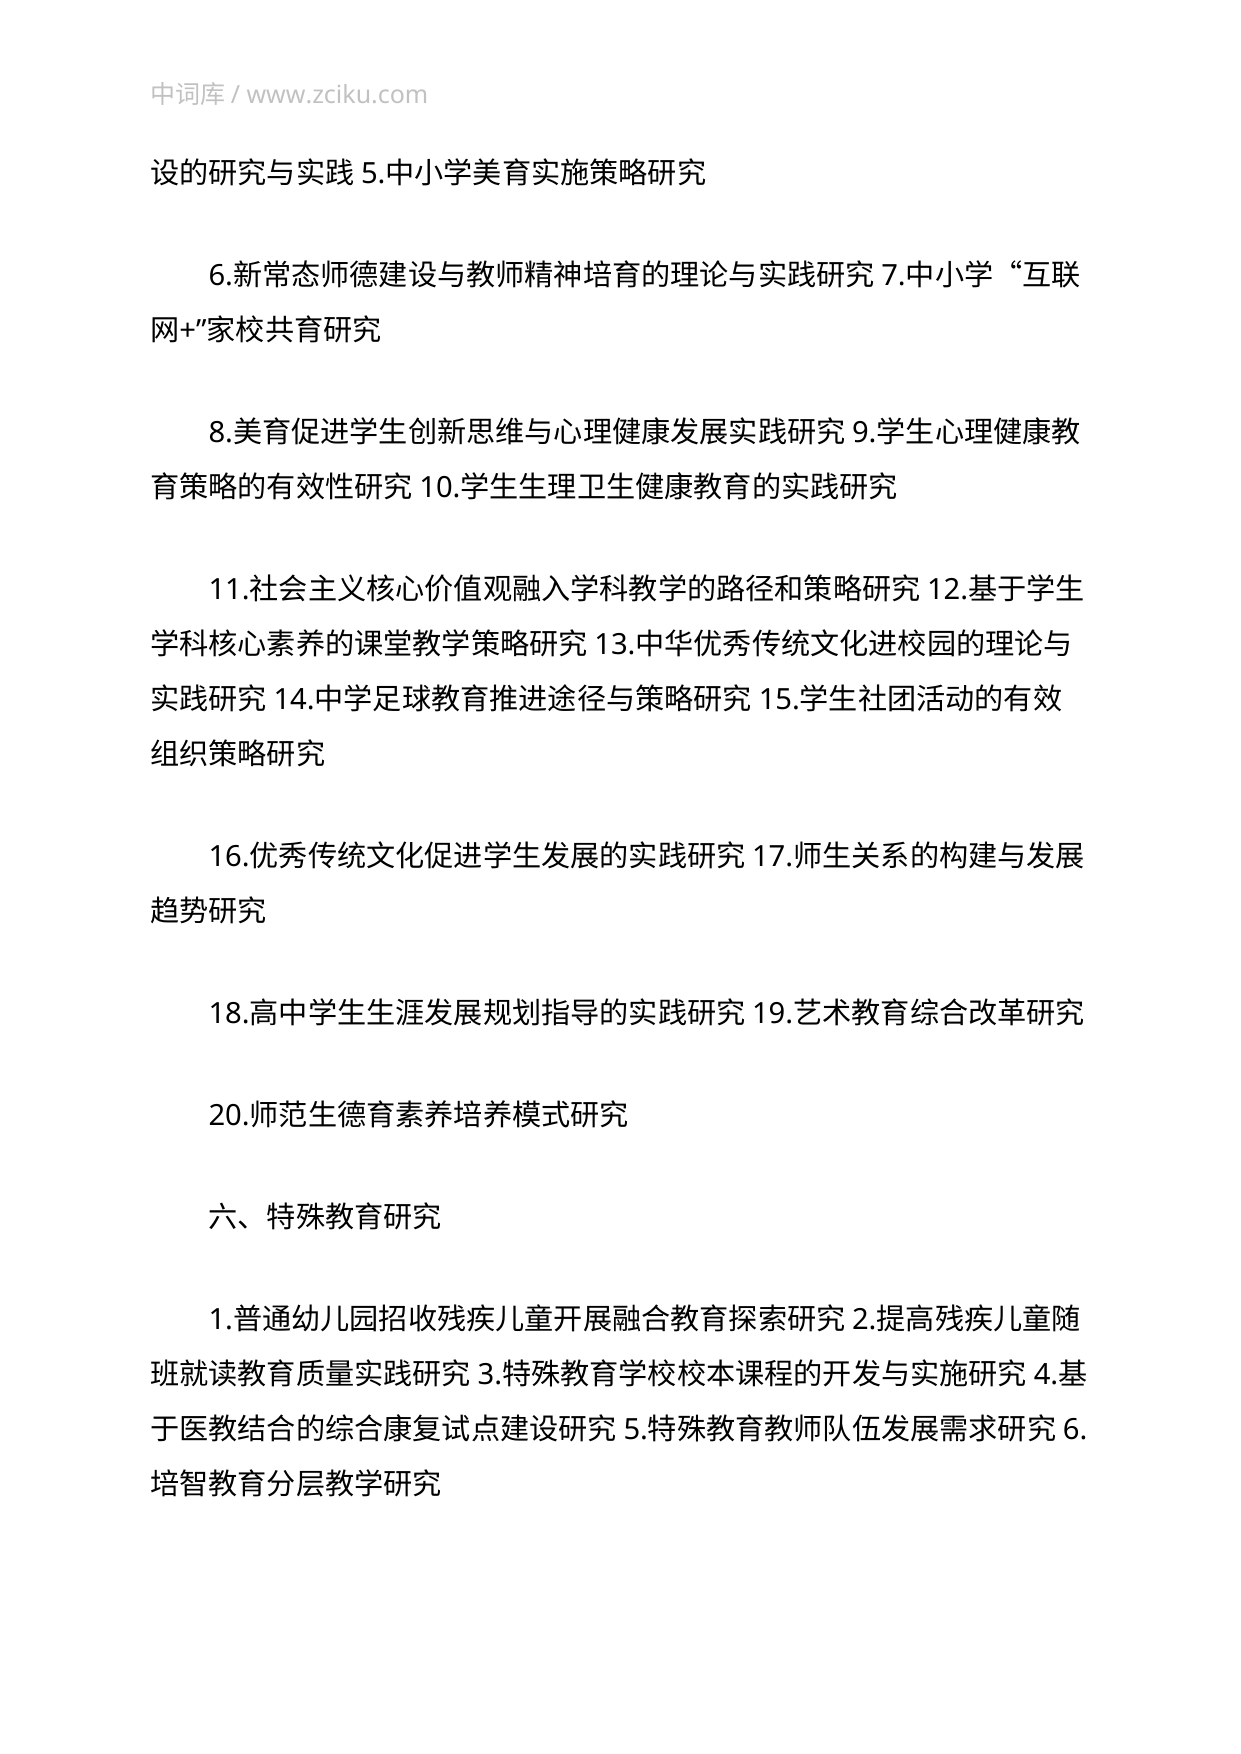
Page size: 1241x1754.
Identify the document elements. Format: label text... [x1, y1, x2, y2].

text 20.师范生德育素养培养模式研究 [150, 1091, 1090, 1134]
text 6.新常态师德建设与教师精神培育的理论与实践研究 7.中小学“互联网+”家校共育研究 [150, 252, 1090, 349]
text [150, 150, 1090, 192]
text 1.普通幼儿园招收残疾儿童开展融合教育探索研究 2.提高残疾儿童随班就读教育质量实践研究 3.特殊教育学校校本课程的开发与实施研究 4.基于医教结合的综合康复试点建设研究 5.特殊教育教师队伍发展需求研究 6.培智教育分层教学研究 [150, 1295, 1090, 1502]
text 8.美育促进学生创新思维与心理健康发展实践研究 9.学生心理健康教育策略的有效性研究 10.学生生理卫生健康教育的实践研究 [150, 409, 1090, 506]
text 六、特殊教育研究 [150, 1193, 1090, 1236]
text 16.优秀传统文化促进学生发展的实践研究 17.师生关系的构建与发展趋势研究 [150, 833, 1090, 930]
text 11.社会主义核心价值观融入学科教学的路径和策略研究 12.基于学生学科核心素养的课堂教学策略研究 13.中华优秀传统文化进校园的理论与实践研究 14.中学足球教育推进途径与策略研究 15.学生社团活动的有效组织策略研究 [150, 566, 1090, 773]
text 18.高中学生生涯发展规划指导的实践研究 19.艺术教育综合改革研究 [150, 989, 1090, 1032]
